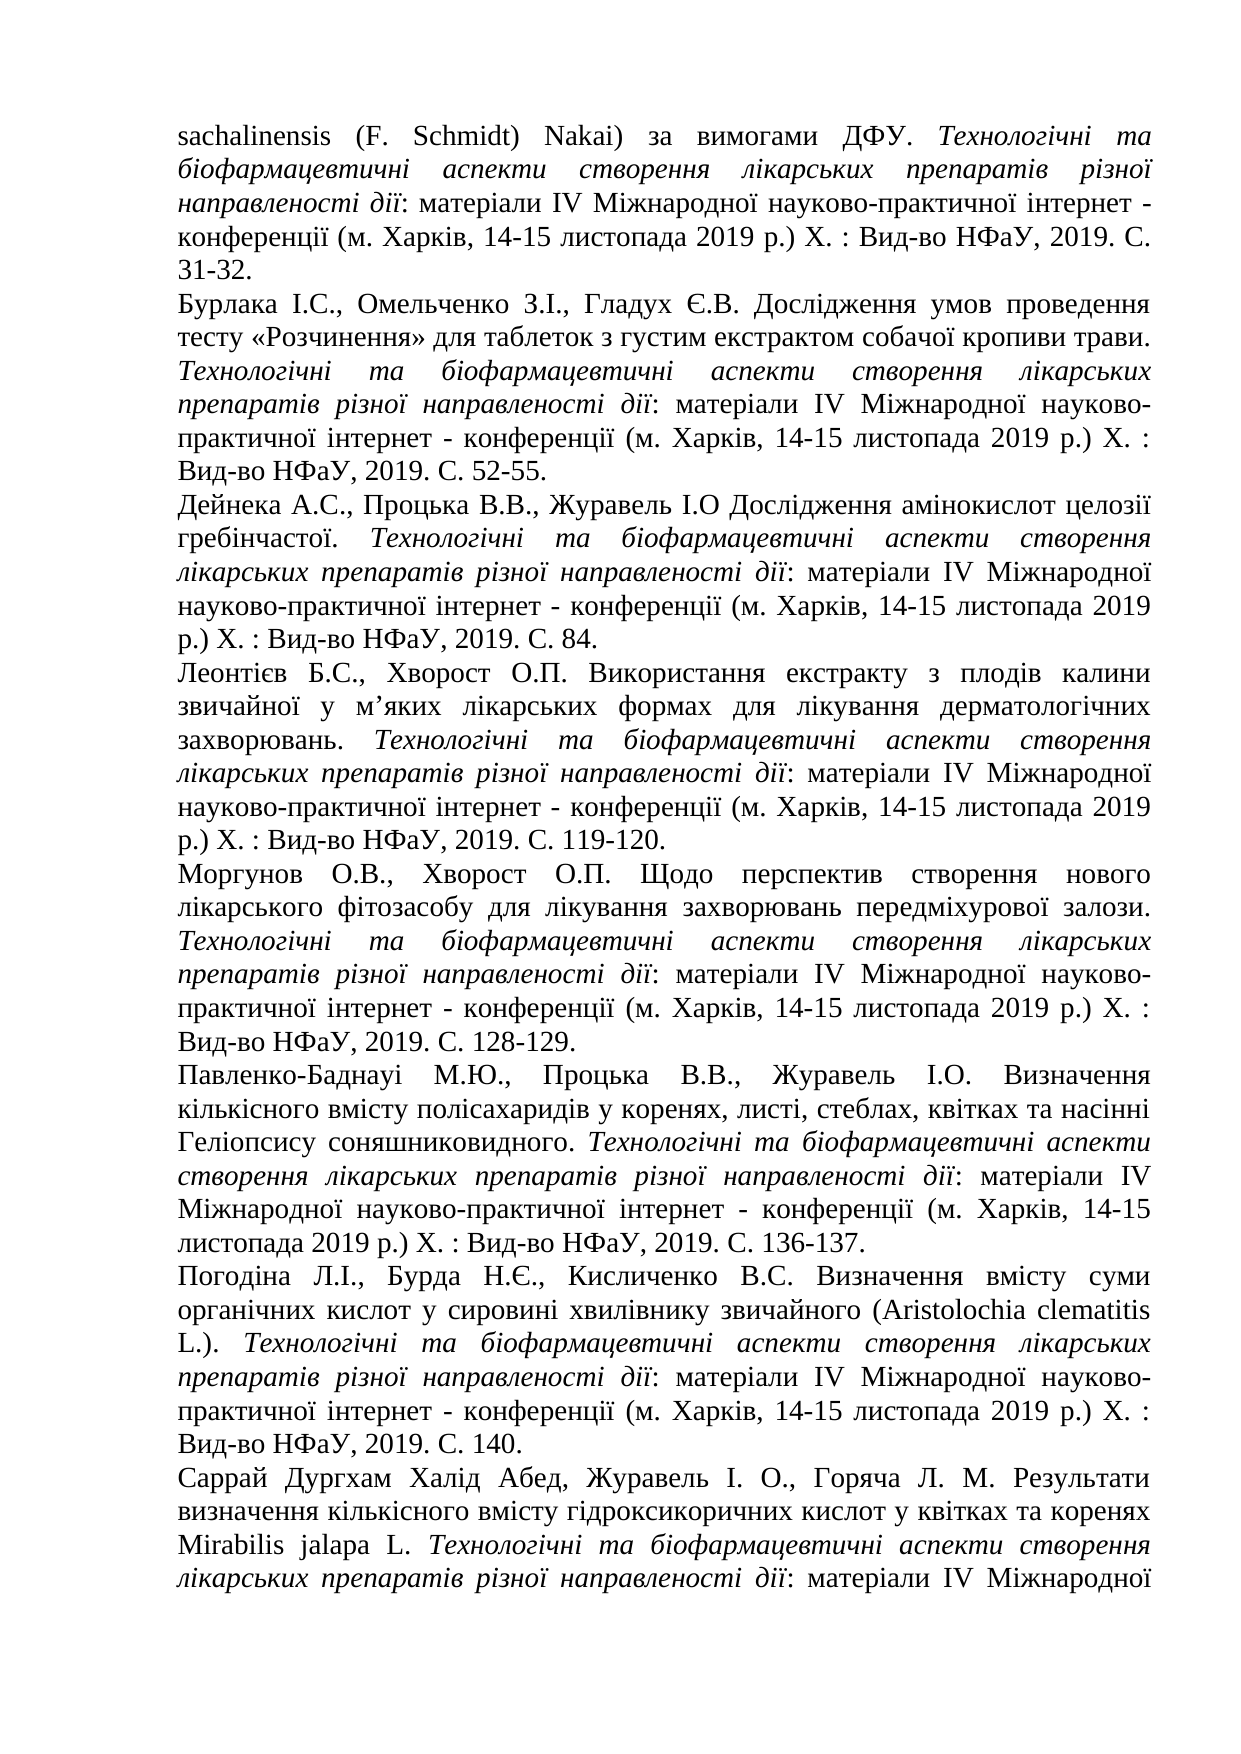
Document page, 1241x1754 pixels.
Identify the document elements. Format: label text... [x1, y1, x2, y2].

text Павленко-Баднауі М.Ю., Процька В.В., Журавель І.О. Визначення кількісного вмісту полісахаридів у коренях, листі, стеблах, квітках та насінні Геліопсису соняшниковидного. Технологічні та біофармацевтичні аспекти створення лікарських препаратів різної направленості дії: матеріали ІV Міжнародної науково-практичної інтернет - конференції (м. Харків, 14-15 листопада 2019 р.) Х. : Вид-во НФаУ, 2019. С. 136-137. [177, 1057, 1152, 1258]
text Дейнека А.С., Процька В.В., Журавель І.О Дослідження амінокислот целозії гребінчастої. Технологічні та біофармацевтичні аспекти створення лікарських препаратів різної направленості дії: матеріали ІV Міжнародної науково-практичної інтернет - конференції (м. Харків, 14-15 листопада 2019 р.) Х. : Вид-во НФаУ, 2019. С. 84. [177, 487, 1152, 655]
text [177, 118, 1152, 286]
text Погодіна Л.І., Бурда Н.Є., Кисличенко В.С. Визначення вмісту суми органічних кислот у сировині хвилівнику звичайного (Aristolochia clematitis L.). Технологічні та біофармацевтичні аспекти створення лікарських препаратів різної направленості дії: матеріали ІV Міжнародної науково-практичної інтернет - конференції (м. Харків, 14-15 листопада 2019 р.) Х. : Вид-во НФаУ, 2019. С. 140. [177, 1258, 1152, 1460]
text Моргунов О.В., Хворост О.П. Щодо перспектив створення нового лікарського фітозасобу для лікування захворювань передміхурової залози. Технологічні та біофармацевтичні аспекти створення лікарських препаратів різної направленості дії: матеріали ІV Міжнародної науково-практичної інтернет - конференції (м. Харків, 14-15 листопада 2019 р.) Х. : Вид-во НФаУ, 2019. С. 128-129. [177, 856, 1152, 1057]
text Бурлака І.С., Омельченко З.І., Гладух Є.В. Дослідження умов проведення тесту «Розчинення» для таблеток з густим екстрактом собачої кропиви трави. Технологічні та біофармацевтичні аспекти створення лікарських препаратів різної направленості дії: матеріали ІV Міжнародної науково-практичної інтернет - конференції (м. Харків, 14-15 листопада 2019 р.) Х. : Вид-во НФаУ, 2019. С. 52-55. [177, 286, 1152, 487]
text Леонтієв Б.С., Хворост О.П. Використання екстракту з плодів калини звичайної у м’яких лікарських формах для лікування дерматологічних захворювань. Технологічні та біофармацевтичні аспекти створення лікарських препаратів різної направленості дії: матеріали ІV Міжнародної науково-практичної інтернет - конференції (м. Харків, 14-15 листопада 2019 р.) Х. : Вид-во НФаУ, 2019. С. 119-120. [177, 655, 1152, 856]
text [177, 1460, 1152, 1594]
